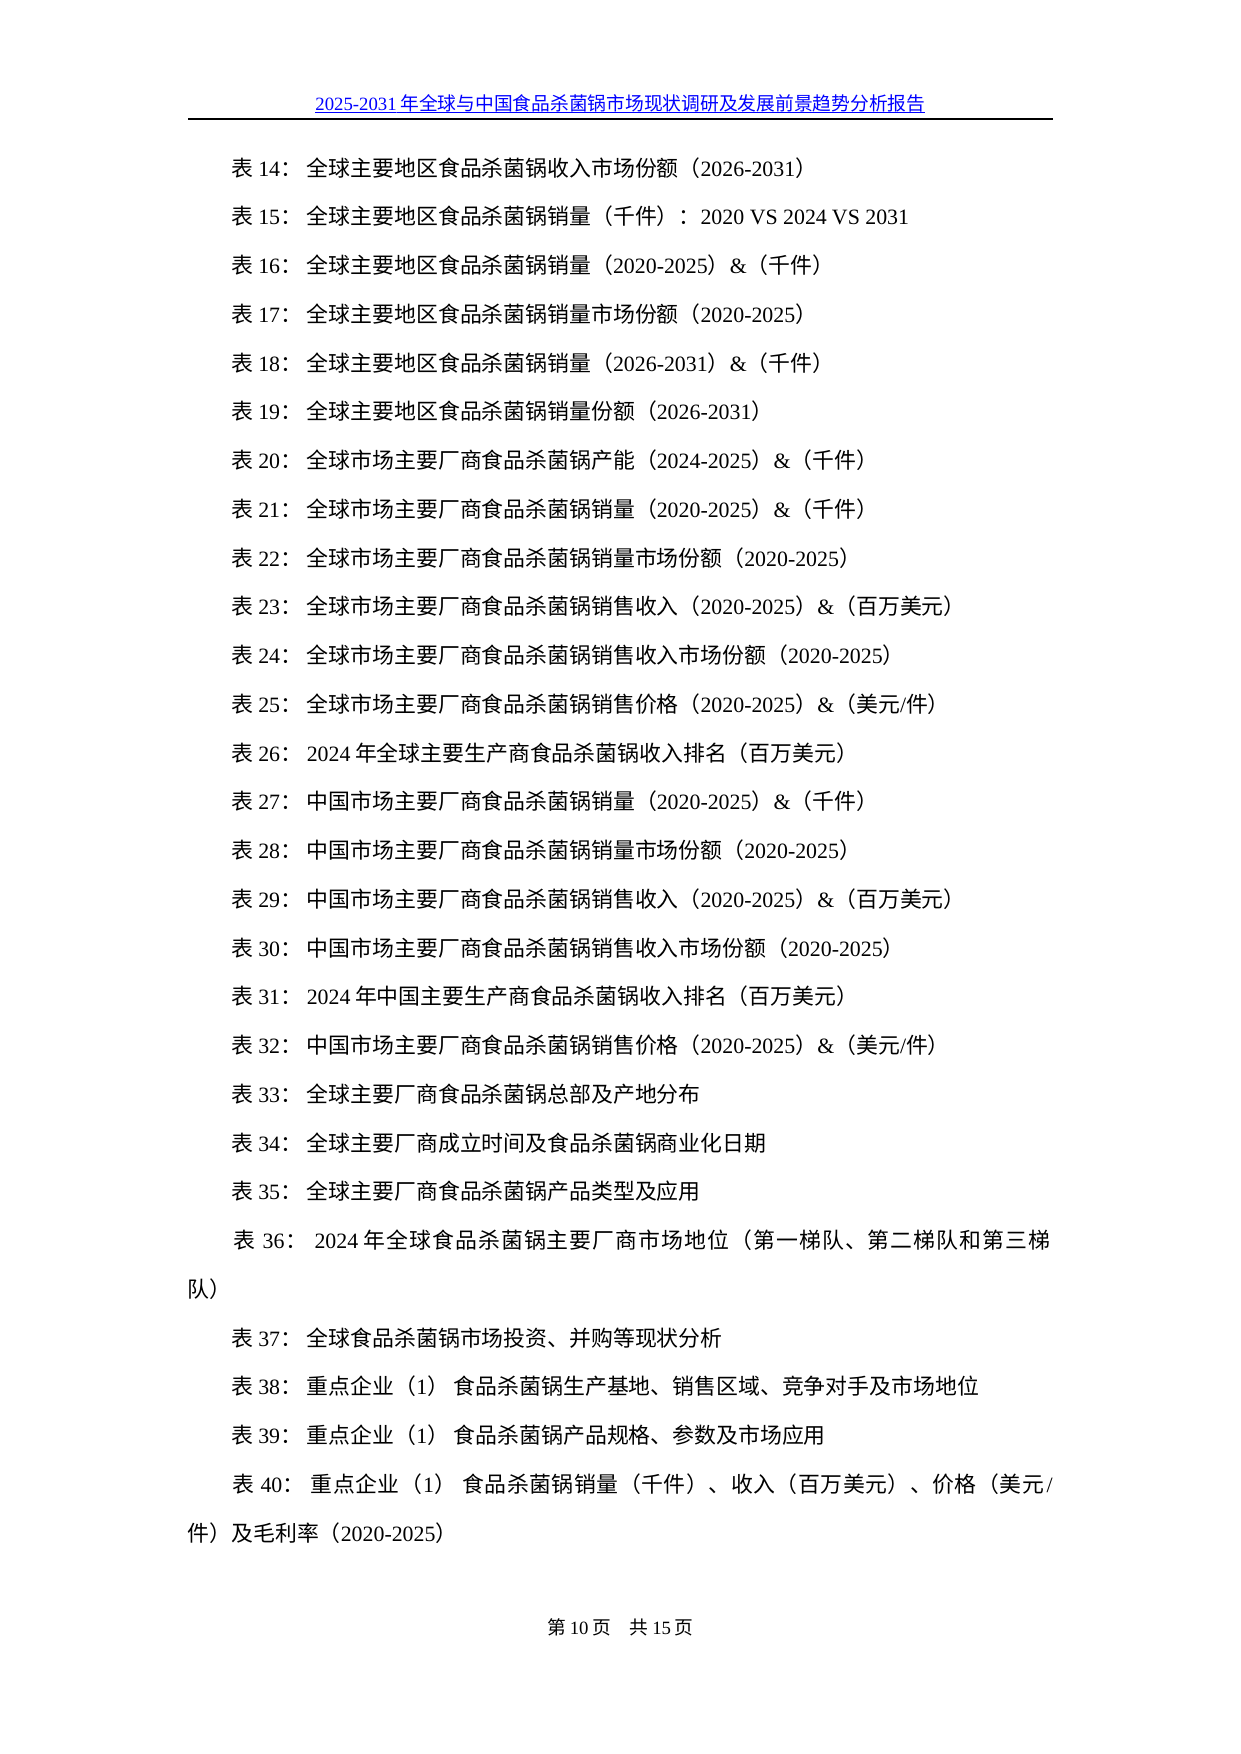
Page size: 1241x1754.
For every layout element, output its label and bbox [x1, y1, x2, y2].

text [187, 150, 1053, 1548]
